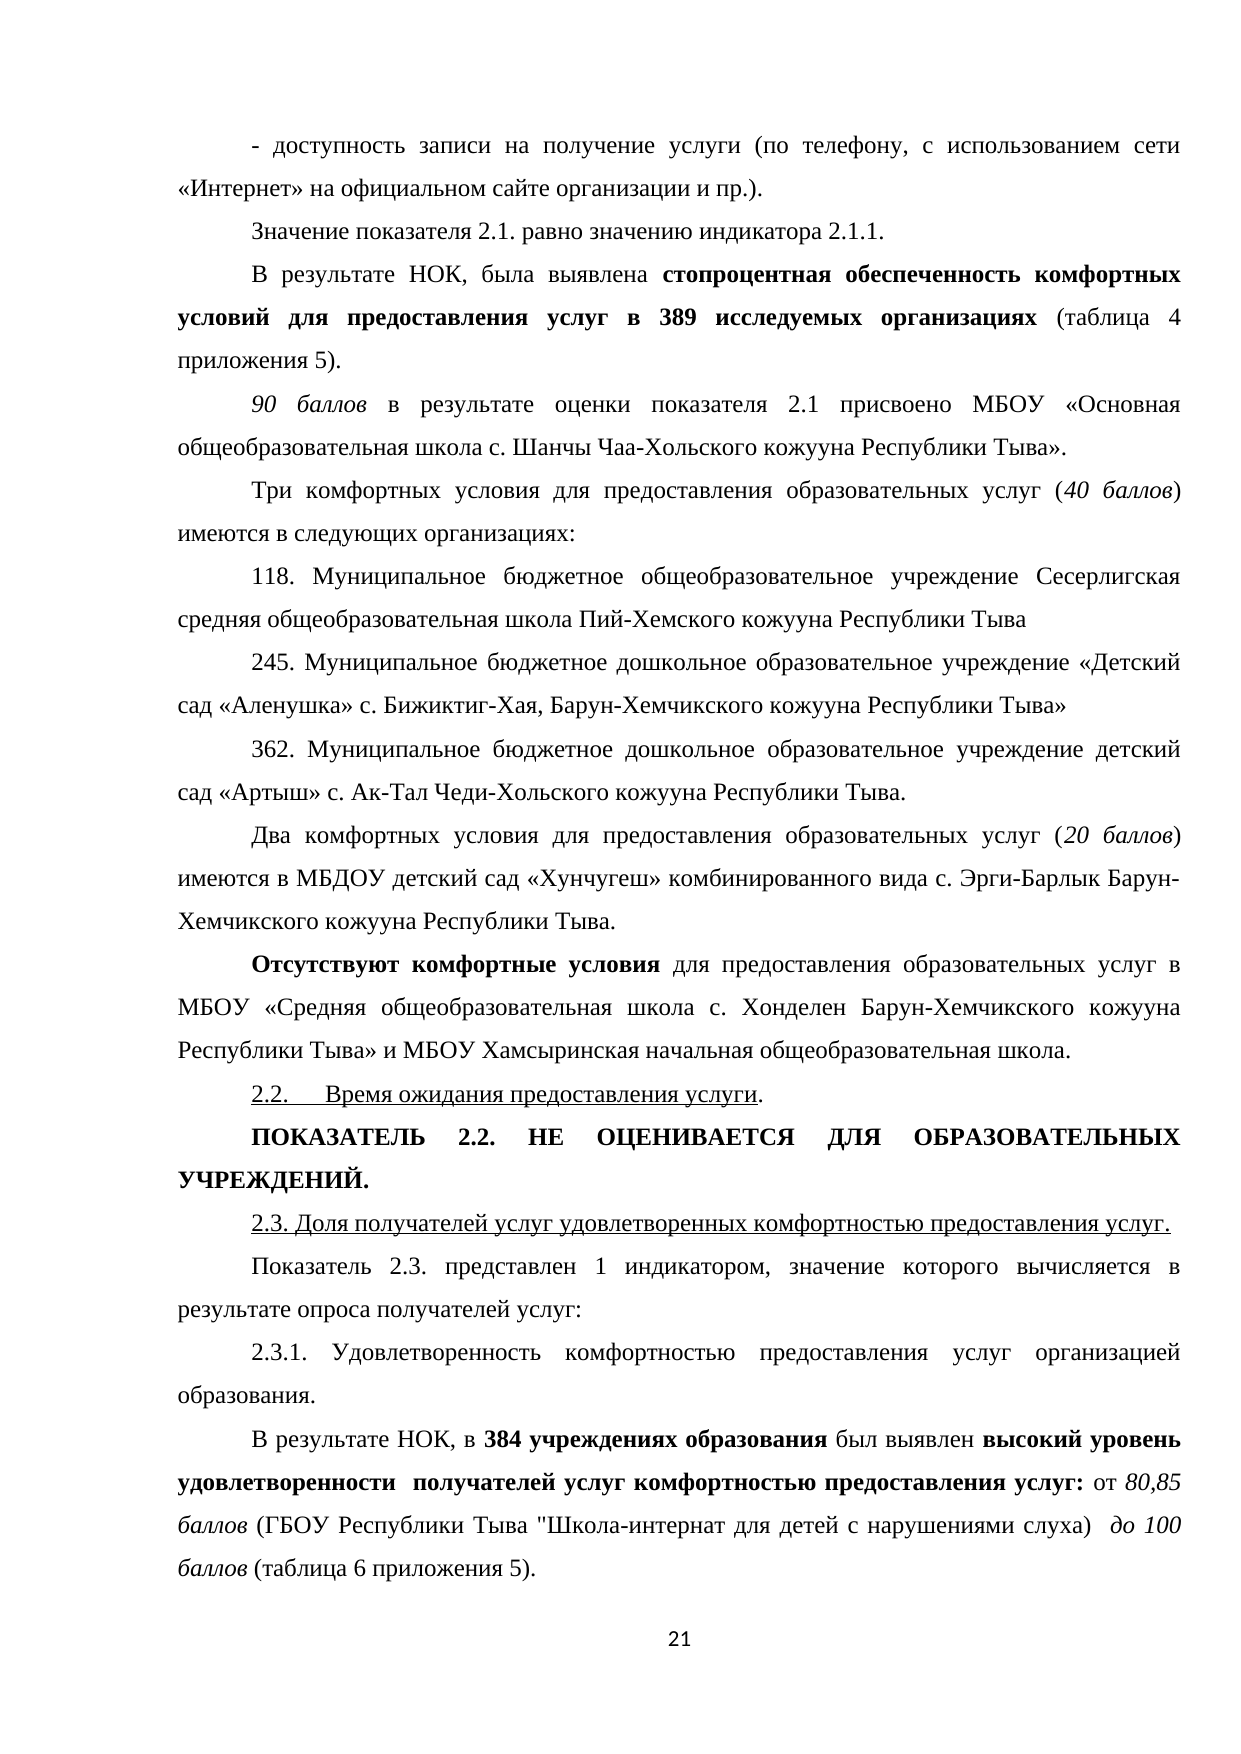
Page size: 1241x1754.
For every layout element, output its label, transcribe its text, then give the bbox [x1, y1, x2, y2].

text В результате НОК, в 384 учреждениях образования был выявлен высокий уровень удовлетворенности получателей услуг комфортностью предоставления услуг: от 80,85 баллов (ГБОУ Республики Тыва "Школа-интернат для детей с нарушениями слуха) до 100 баллов (таблица 6 приложения 5). [177, 1424, 1181, 1582]
text В результате НОК, была выявлена стопроцентная обеспеченность комфортных условий для предоставления услуг в 389 исследуемых организациях (таблица 4 приложения 5). [177, 259, 1181, 374]
text Значение показателя 2.1. равно значению индикатора 2.1.1. [177, 216, 1181, 245]
text 2.2. Время ожидания предоставления услуги. [177, 1079, 1181, 1107]
text 118. Муниципальное бюджетное общеобразовательное учреждение Сесерлигская средняя общеобразовательная школа Пий-Хемского кожууна Республики Тыва [177, 561, 1181, 633]
text 362. Муниципальное бюджетное дошкольное образовательное учреждение детский сад «Артыш» с. Ак-Тал Чеди-Хольского кожууна Республики Тыва. [177, 734, 1181, 806]
text 2.3.1. Удовлетворенность комфортностью предоставления услуг организацией образования. [177, 1337, 1181, 1409]
text Три комфортных условия для предоставления образовательных услуг (40 баллов) имеются в следующих организациях: [177, 475, 1181, 547]
text 245. Муниципальное бюджетное дошкольное образовательное учреждение «Детский сад «Аленушка» с. Бижиктиг-Хая, Барун-Хемчикского кожууна Республики Тыва» [177, 647, 1181, 719]
text ПОКАЗАТЕЛЬ 2.2. НЕ ОЦЕНИВАЕТСЯ ДЛЯ ОБРАЗОВАТЕЛЬНЫХ УЧРЕЖДЕНИЙ. [177, 1122, 1181, 1194]
text Отсутствуют комфортные условия для предоставления образовательных услуг в МБОУ «Средняя общеобразовательная школа с. Хонделен Барун-Хемчикского кожууна Республики Тыва» и МБОУ Хамсыринская начальная общеобразовательная школа. [177, 949, 1181, 1064]
text 90 баллов в результате оценки показателя 2.1 присвоено МБОУ «Основная общеобразовательная школа с. Шанчы Чаа-Хольского кожууна Республики Тыва». [177, 389, 1181, 461]
text 2.3. Доля получателей услуг удовлетворенных комфортностью предоставления услуг. [177, 1208, 1181, 1237]
text Показатель 2.3. представлен 1 индикатором, значение которого вычисляется в результате опроса получателей услуг: [177, 1251, 1181, 1323]
text Два комфортных условия для предоставления образовательных услуг (20 баллов) имеются в МБДОУ детский сад «Хунчугеш» комбинированного вида с. Эрги-Барлык Барун-Хемчикского кожууна Республики Тыва. [177, 820, 1181, 935]
text - доступность записи на получение услуги (по телефону, с использованием сети «Интернет» на официальном сайте организации и пр.). [177, 130, 1181, 202]
